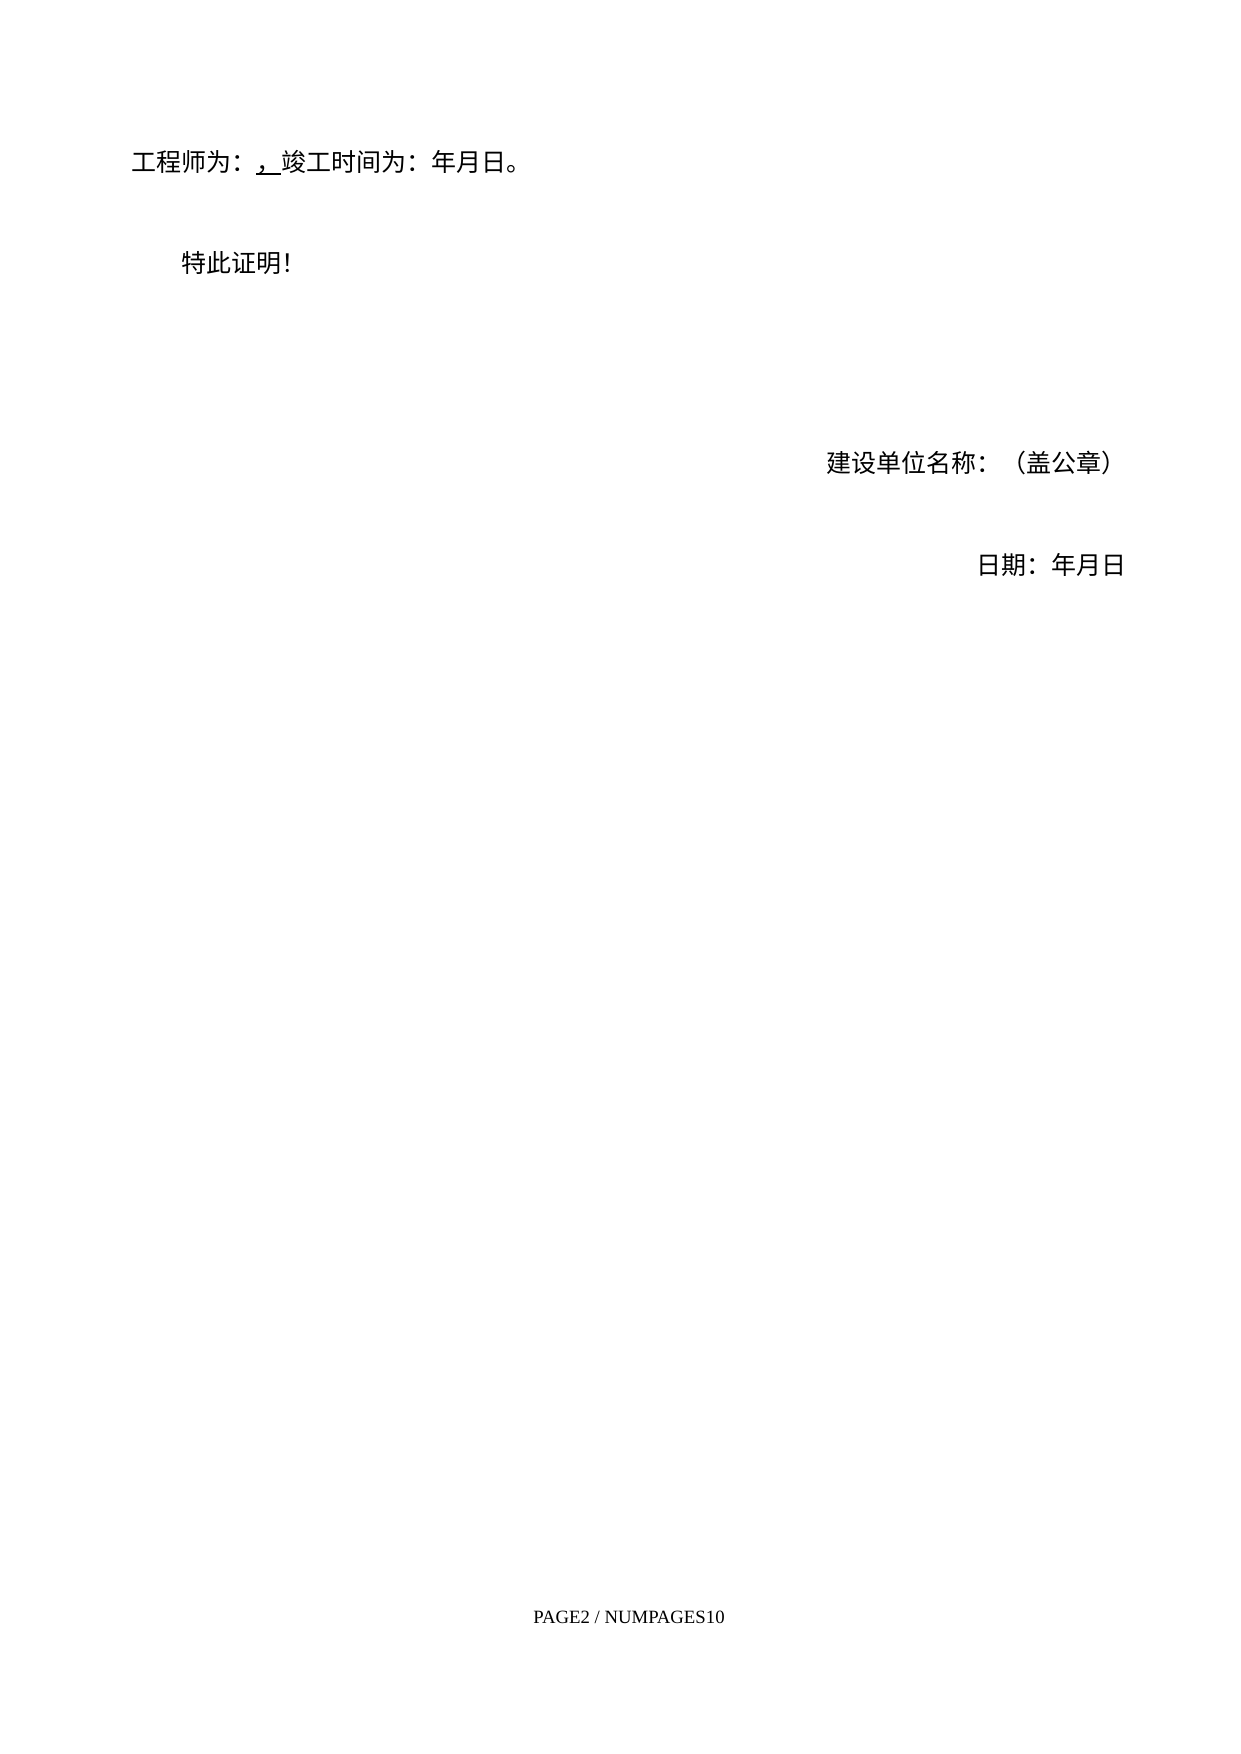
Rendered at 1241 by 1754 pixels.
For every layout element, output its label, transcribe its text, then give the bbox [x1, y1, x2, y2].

text 特此证明！ [131, 229, 1181, 294]
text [131, 128, 1181, 193]
text 建设单位名称：（盖公章） [131, 429, 1126, 494]
text 日期：年月日 [131, 531, 1126, 596]
